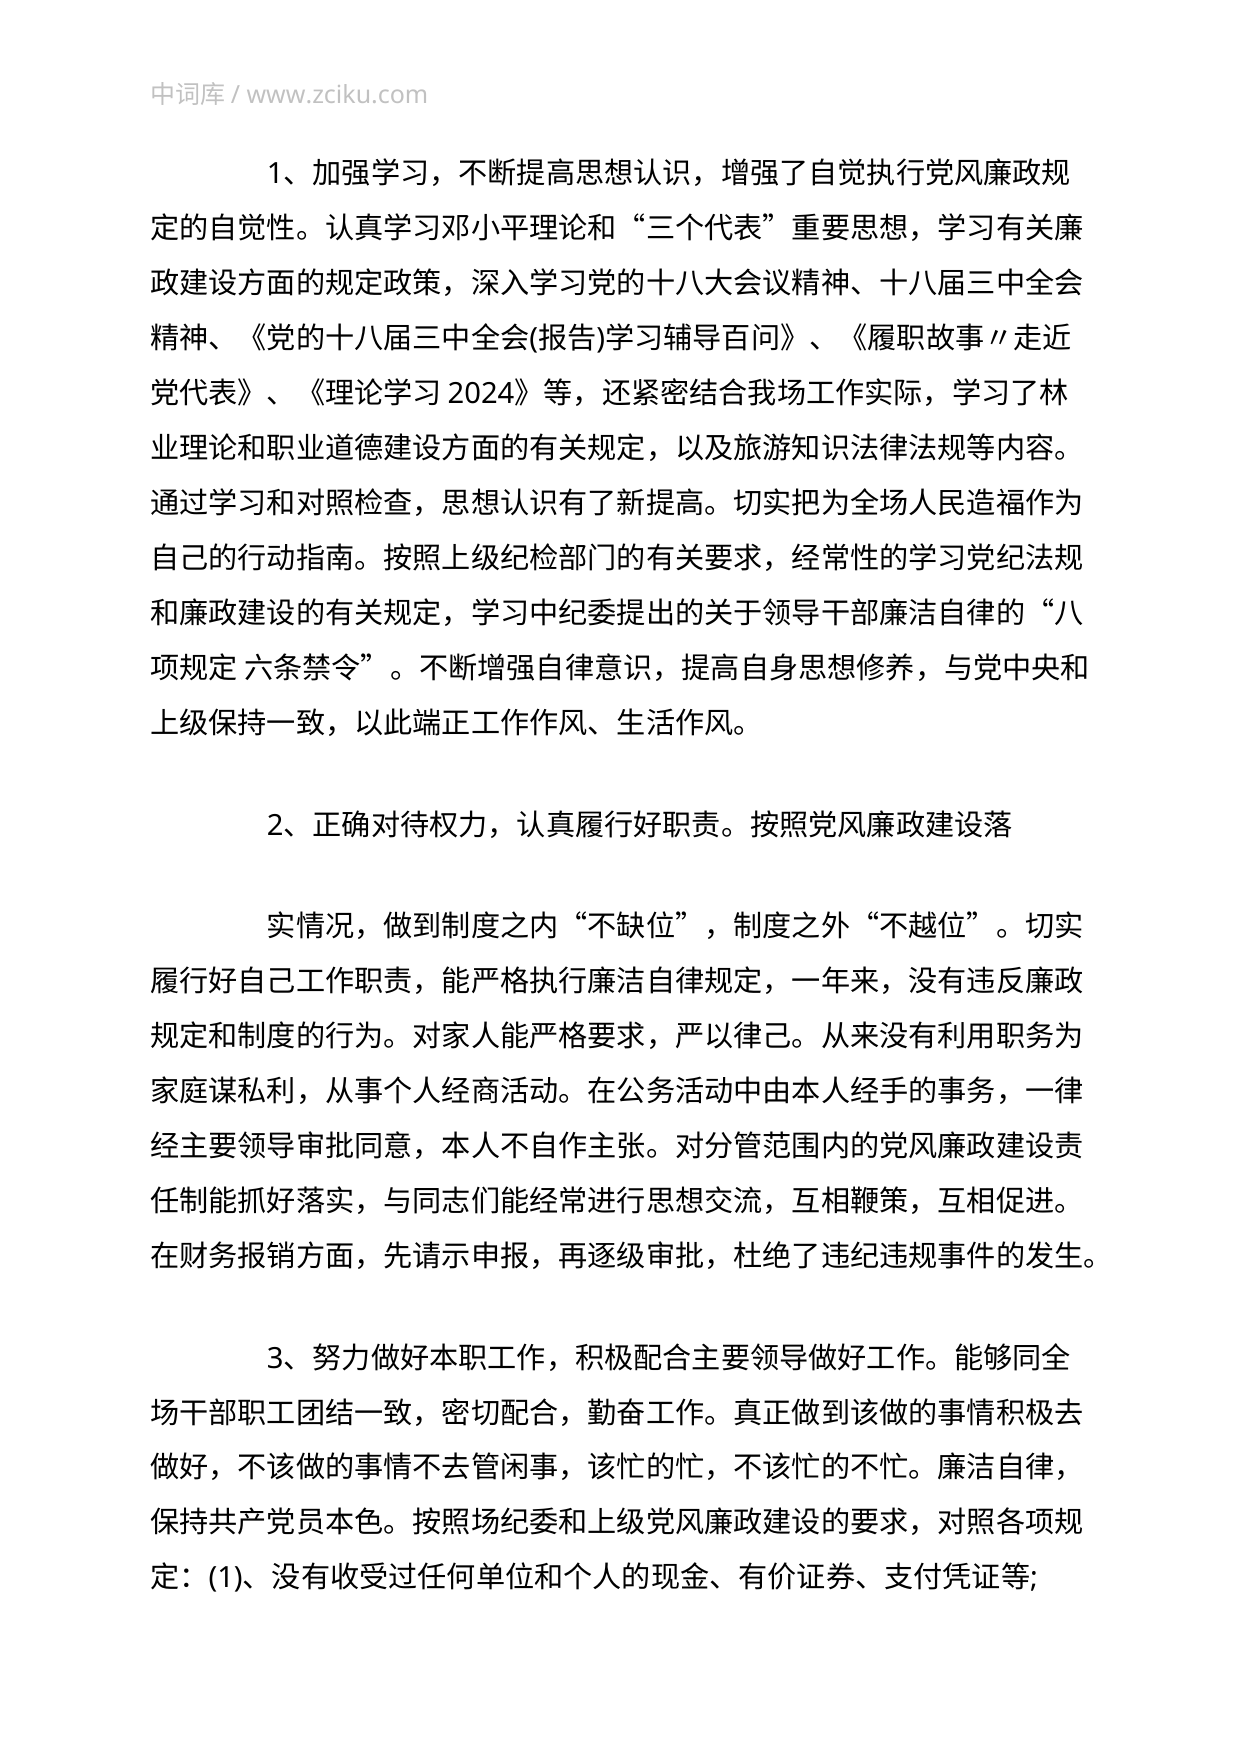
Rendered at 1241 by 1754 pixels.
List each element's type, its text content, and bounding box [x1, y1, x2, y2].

text 实情况，做到制度之内“不缺位”，制度之外“不越位”。切实履行好自己工作职责，能严格执行廉洁自律规定，一年来，没有违反廉政规定和制度的行为。对家人能严格要求，严以律己。从来没有利用职务为家庭谋私利，从事个人经商活动。在公务活动中由本人经手的事务，一律经主要领导审批同意，本人不自作主张。对分管范围内的党风廉政建设责任制能抓好落实，与同志们能经常进行思想交流，互相鞭策，互相促进。在财务报销方面，先请示申报，再逐级审批，杜绝了违纪违规事件的发生。 [150, 903, 1090, 1275]
text 1、加强学习，不断提高思想认识，增强了自觉执行党风廉政规定的自觉性。认真学习邓小平理论和“三个代表”重要思想，学习有关廉政建设方面的规定政策，深入学习党的十八大会议精神、十八届三中全会精神、《党的十八届三中全会(报告)学习辅导百问》、《履职故事〃走近党代表》、《理论学习2024》等，还紧密结合我场工作实际，学习了林业理论和职业道德建设方面的有关规定，以及旅游知识法律法规等内容。通过学习和对照检查，思想认识有了新提高。切实把为全场人民造福作为自己的行动指南。按照上级纪检部门的有关要求，经常性的学习党纪法规和廉政建设的有关规定，学习中纪委提出的关于领导干部廉洁自律的“八项规定 六条禁令”。不断增强自律意识，提高自身思想修养，与党中央和上级保持一致，以此端正工作作风、生活作风。 [150, 150, 1090, 742]
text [150, 1334, 1090, 1596]
text 2、正确对待权力，认真履行好职责。按照党风廉政建设落 [150, 801, 1090, 843]
